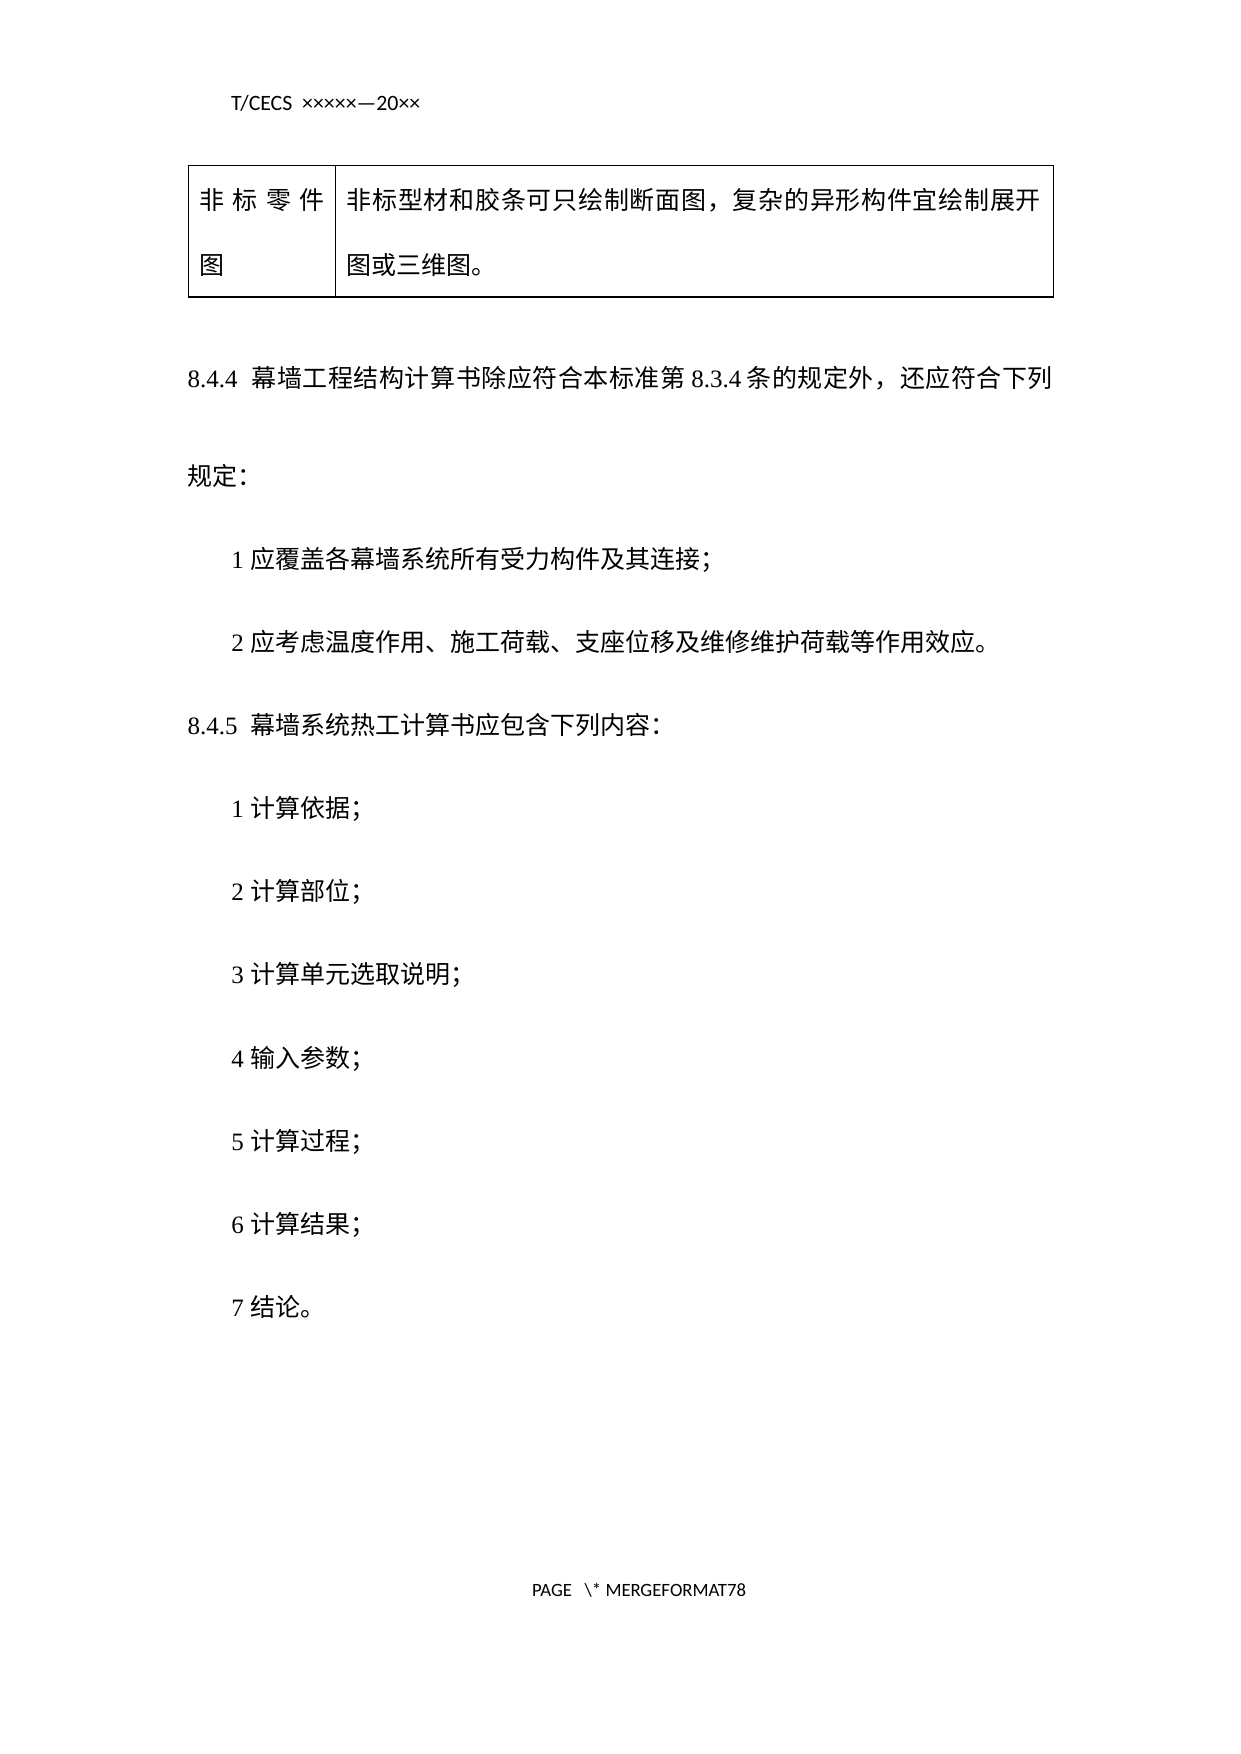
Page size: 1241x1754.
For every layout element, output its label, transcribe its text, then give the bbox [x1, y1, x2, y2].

text 2 应考虑温度作用、施工荷载、支座位移及维修维护荷载等作用效应。 [231, 608, 1053, 673]
text 1 计算依据； [231, 774, 1053, 839]
text 1 应覆盖各幕墙系统所有受力构件及其连接； [231, 525, 1053, 590]
text 5 计算过程； [231, 1107, 1053, 1172]
text 8.4.5 幕墙系统热工计算书应包含下列内容： [187, 691, 1053, 756]
text 2 计算部位； [231, 857, 1053, 922]
table_cell 非标型材和胶条可只绘制断面图，复杂的异形构件宜绘制展开图或三维图。 [336, 166, 1053, 296]
text 4 输入参数； [231, 1024, 1053, 1089]
text 3 计算单元选取说明； [231, 941, 1053, 1006]
text 6 计算结果； [231, 1190, 1053, 1255]
table_cell 非标零件图 [189, 166, 335, 296]
list 8.4.4 幕墙工程结构计算书除应符合本标准第8.3.4条的规定外，还应符合下列规定： [187, 344, 1053, 507]
text 7 结论。 [231, 1273, 1053, 1338]
